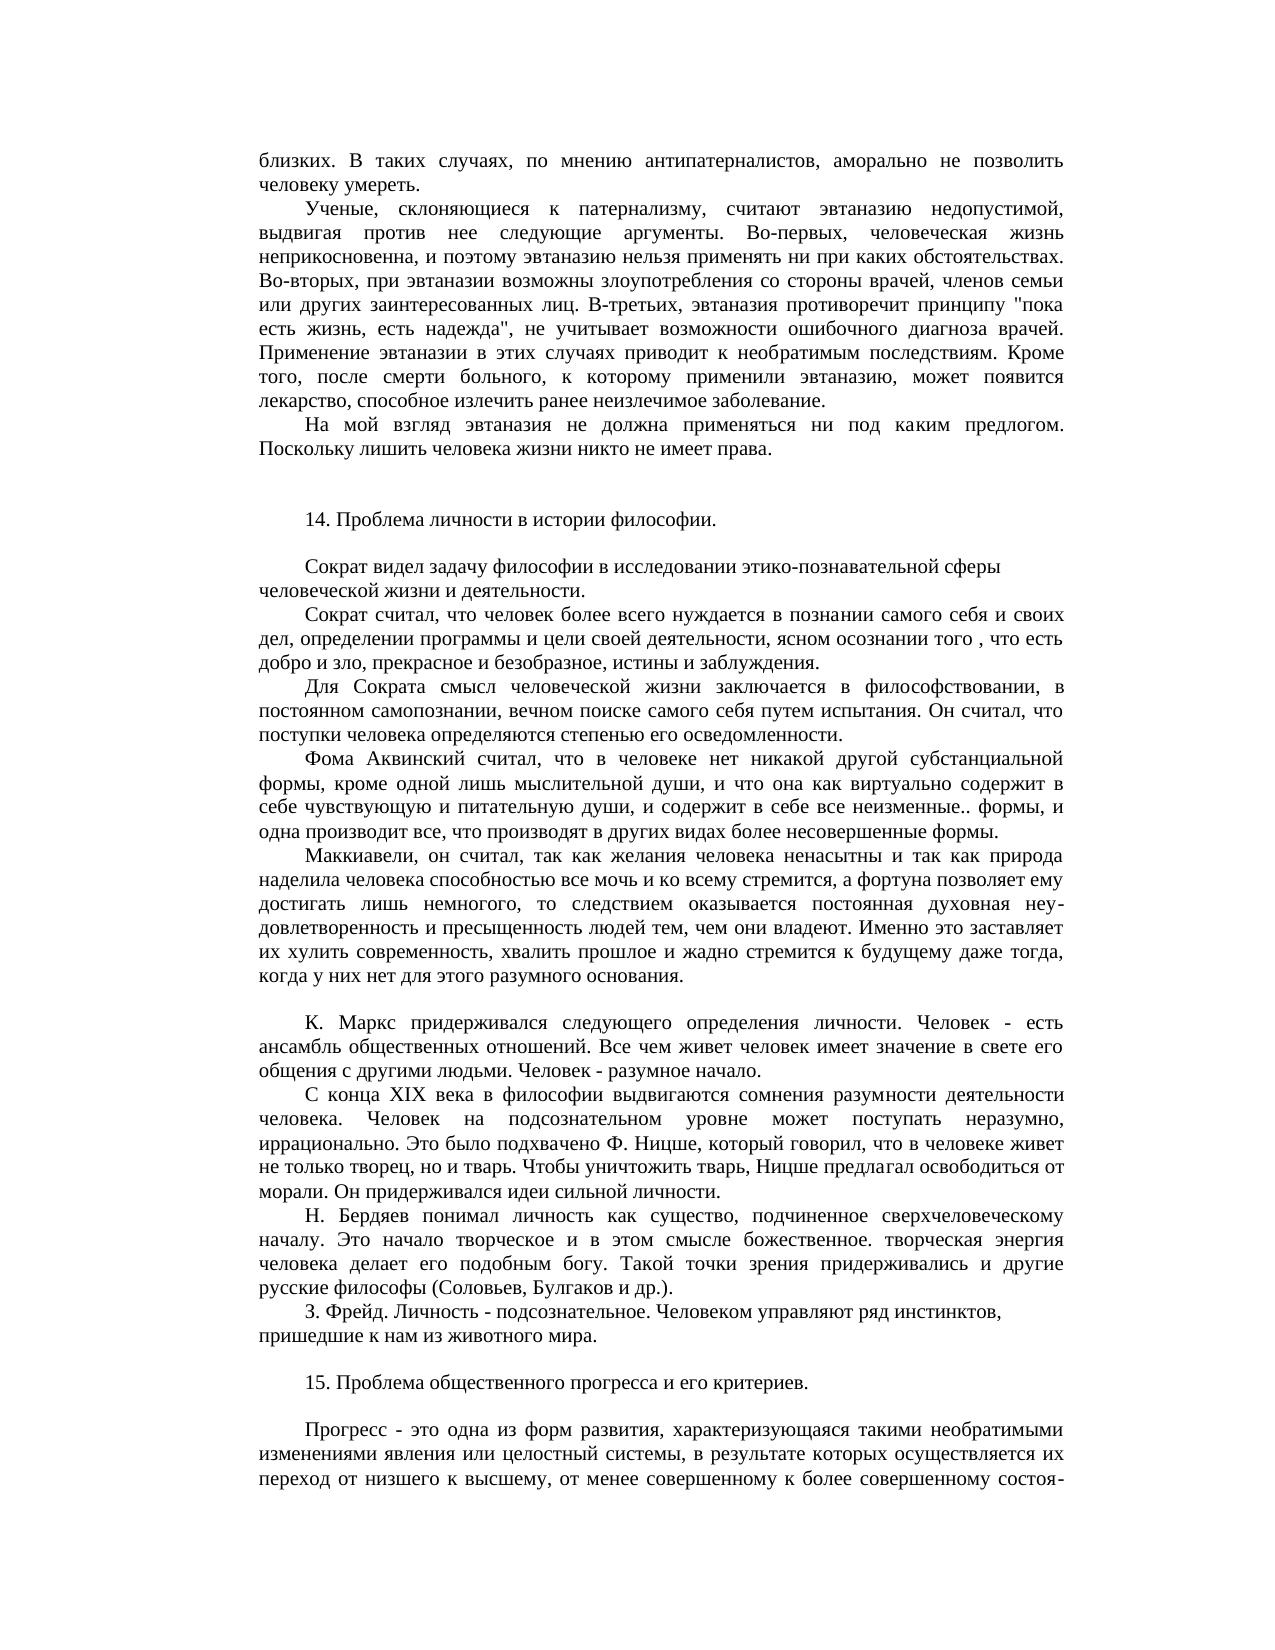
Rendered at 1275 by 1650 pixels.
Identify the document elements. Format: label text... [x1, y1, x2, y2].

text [259, 148, 1064, 196]
text Для Сократа смысл человеческой жизни заключается в философствовании, в постоянном самопознании, вечном поиске самого себя путем испытания. Он считал, что поступки человека определяются степенью его осведомленности. [259, 674, 1064, 746]
text С конца XIX века в философии выдвигаются сомнения разумности деятельности человека. Человек на подсознательном уровне может поступать неразумно, иррационально. Это было подхвачено Ф. Ницше, который говорил, что в человеке живет не только творец, но и тварь. Чтобы уничтожить тварь, Ницше предлагал освободиться от морали. Он придерживался идеи сильной личности. [259, 1082, 1064, 1203]
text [259, 1417, 1064, 1489]
text Сократ видел задачу философии в исследовании этико-познавательной сферы человеческой жизни и деятельности. [259, 554, 1064, 602]
text Маккиавели, он считал, так как желания человека ненасытны и так как природа наделила человека способностью все мочь и ко всему стремится, а фортуна позволяет ему достигать лишь немногого, то следствием оказывается постоянная духовная неудовлетворенность и пресыщенность людей тем, чем они владеют. Именно это заставляет их хулить современность, хвалить прошлое и жадно стремится к будущему даже тогда, когда у них нет для этого разумного основания. [259, 843, 1064, 987]
text 15. Проблема общественного прогресса и его критериев. [304, 1370, 1064, 1394]
text Н. Бердяев понимал личность как существо, подчиненное сверхчеловеческому началу. Это начало творческое и в этом смысле божественное. творческая энергия человека делает его подобным богу. Такой точки зрения придерживались и другие русские философы (Соловьев, Булгаков и др.). [259, 1203, 1064, 1299]
text К. Маркс придерживался следующего определения личности. Человек - есть ансамбль общественных отношений. Все чем живет человек имеет значение в свете его общения с другими людьми. Человек - разумное начало. [259, 1010, 1064, 1082]
text Сократ считал, что человек более всего нуждается в познании самого себя и своих дел, определении программы и цели своей деятельности, ясном осознании того , что есть добро и зло, прекрасное и безобразное, истины и заблуждения. [259, 602, 1064, 674]
text Ученые, склоняющиеся к патернализму, считают эвтаназию недопустимой, выдвигая против нее следующие аргументы. Во-первых, человеческая жизнь неприкосновенна, и поэтому эвтаназию нельзя применять ни при каких обстоятельствах. Во-вторых, при эвтаназии возможны злоупотребления со стороны врачей, членов семьи или других заинтересованных лиц. В-третьих, эвтаназия противоречит принципу "пока есть жизнь, есть надежда", не учитывает возможности ошибочного диагноза врачей. Применение эвтаназии в этих случаях приводит к необратимым последствиям. Кроме того, после смерти больного, к которому применили эвтаназию, может появится лекарство, способное излечить ранее неизлечимое заболевание. [259, 196, 1064, 412]
text Фома Аквинский считал, что в человеке нет никакой другой субстанциальной формы, кроме одной лишь мыслительной души, и что она как виртуально содержит в себе чувствующую и питательную души, и содержит в себе все неизменные.. формы, и одна производит все, что производят в других видах более несовершенные формы. [259, 746, 1064, 843]
text На мой взгляд эвтаназия не должна применяться ни под каким предлогом. Поскольку лишить человека жизни никто не имеет права. [259, 412, 1064, 460]
text З. Фрейд. Личность - подсознательное. Человеком управляют ряд инстинктов, пришедшие к нам из животного мира. [259, 1299, 1064, 1347]
text 14. Проблема личности в истории философии. [304, 507, 1064, 531]
